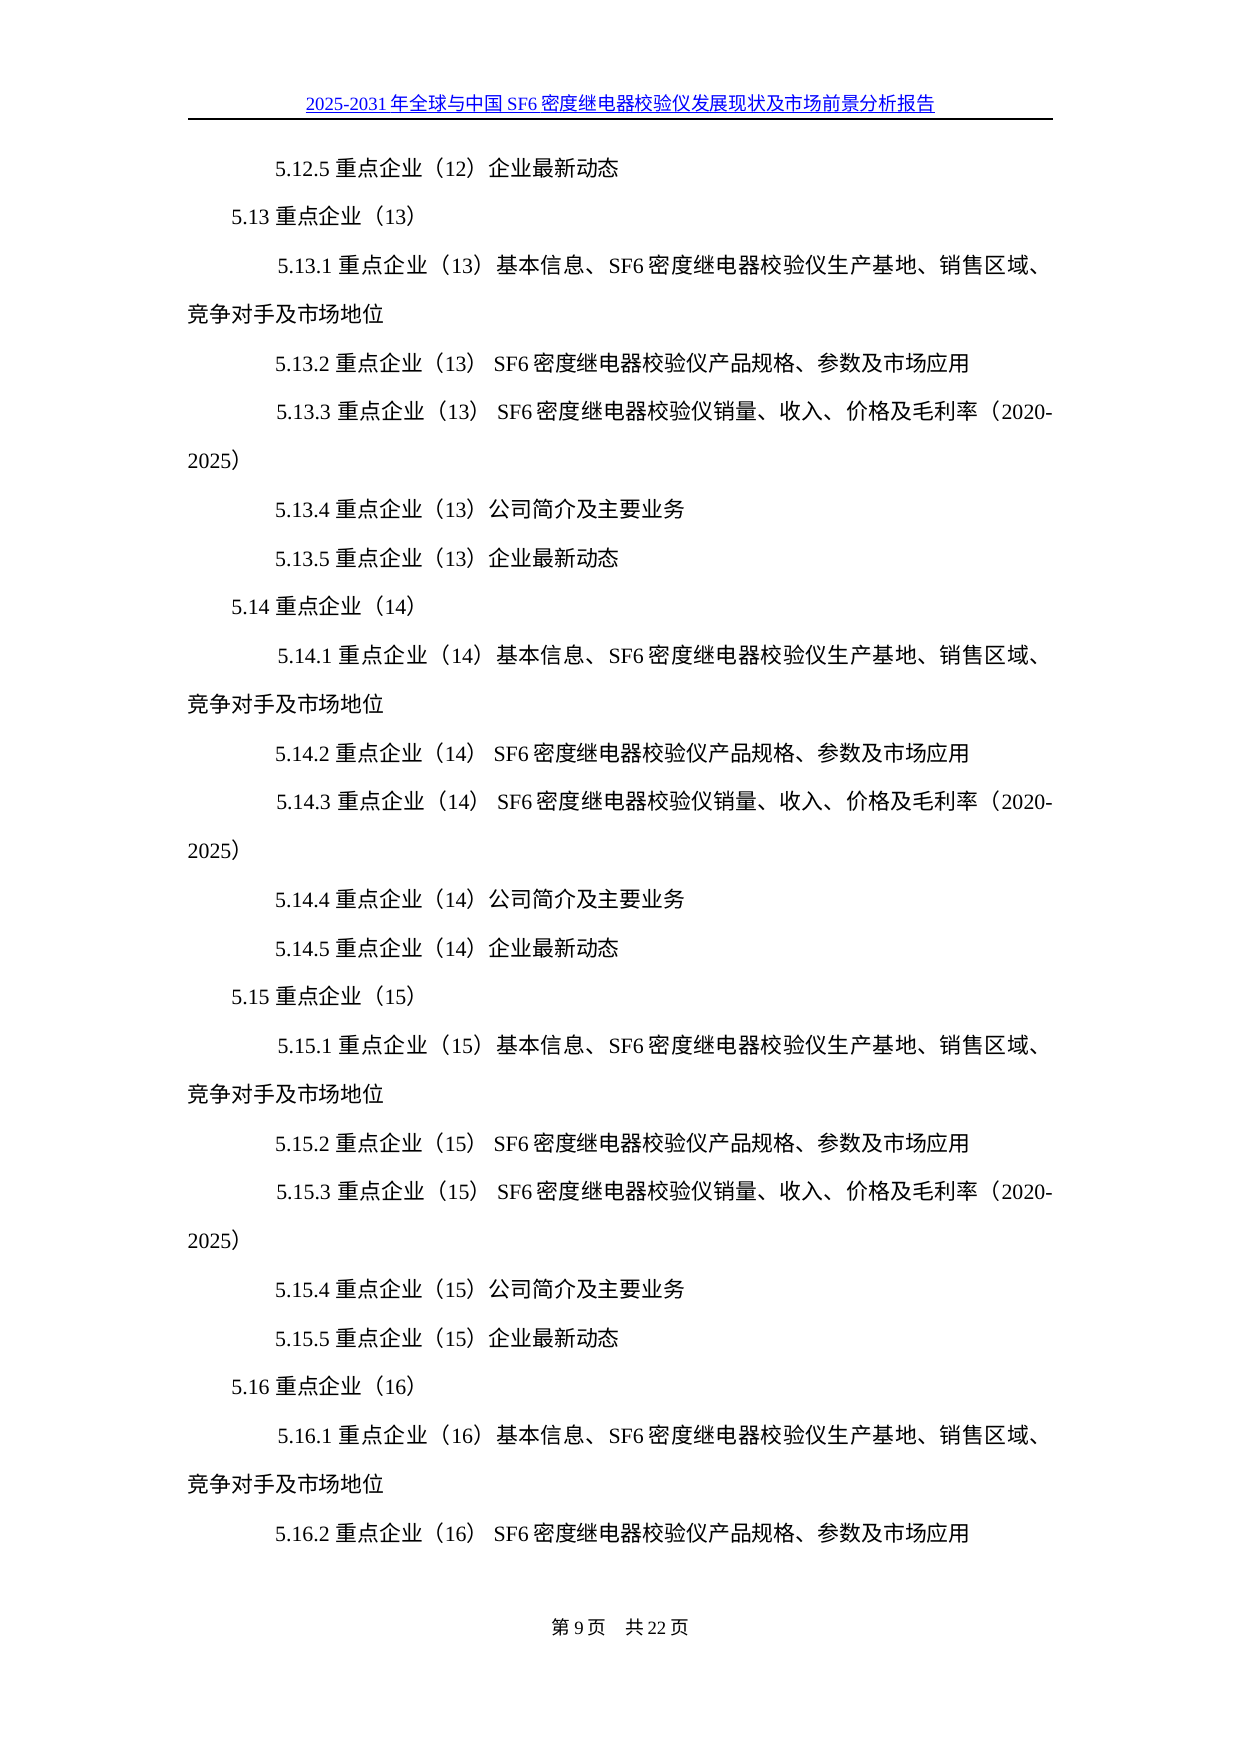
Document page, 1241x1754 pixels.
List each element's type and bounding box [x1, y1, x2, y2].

text [187, 150, 1053, 1548]
